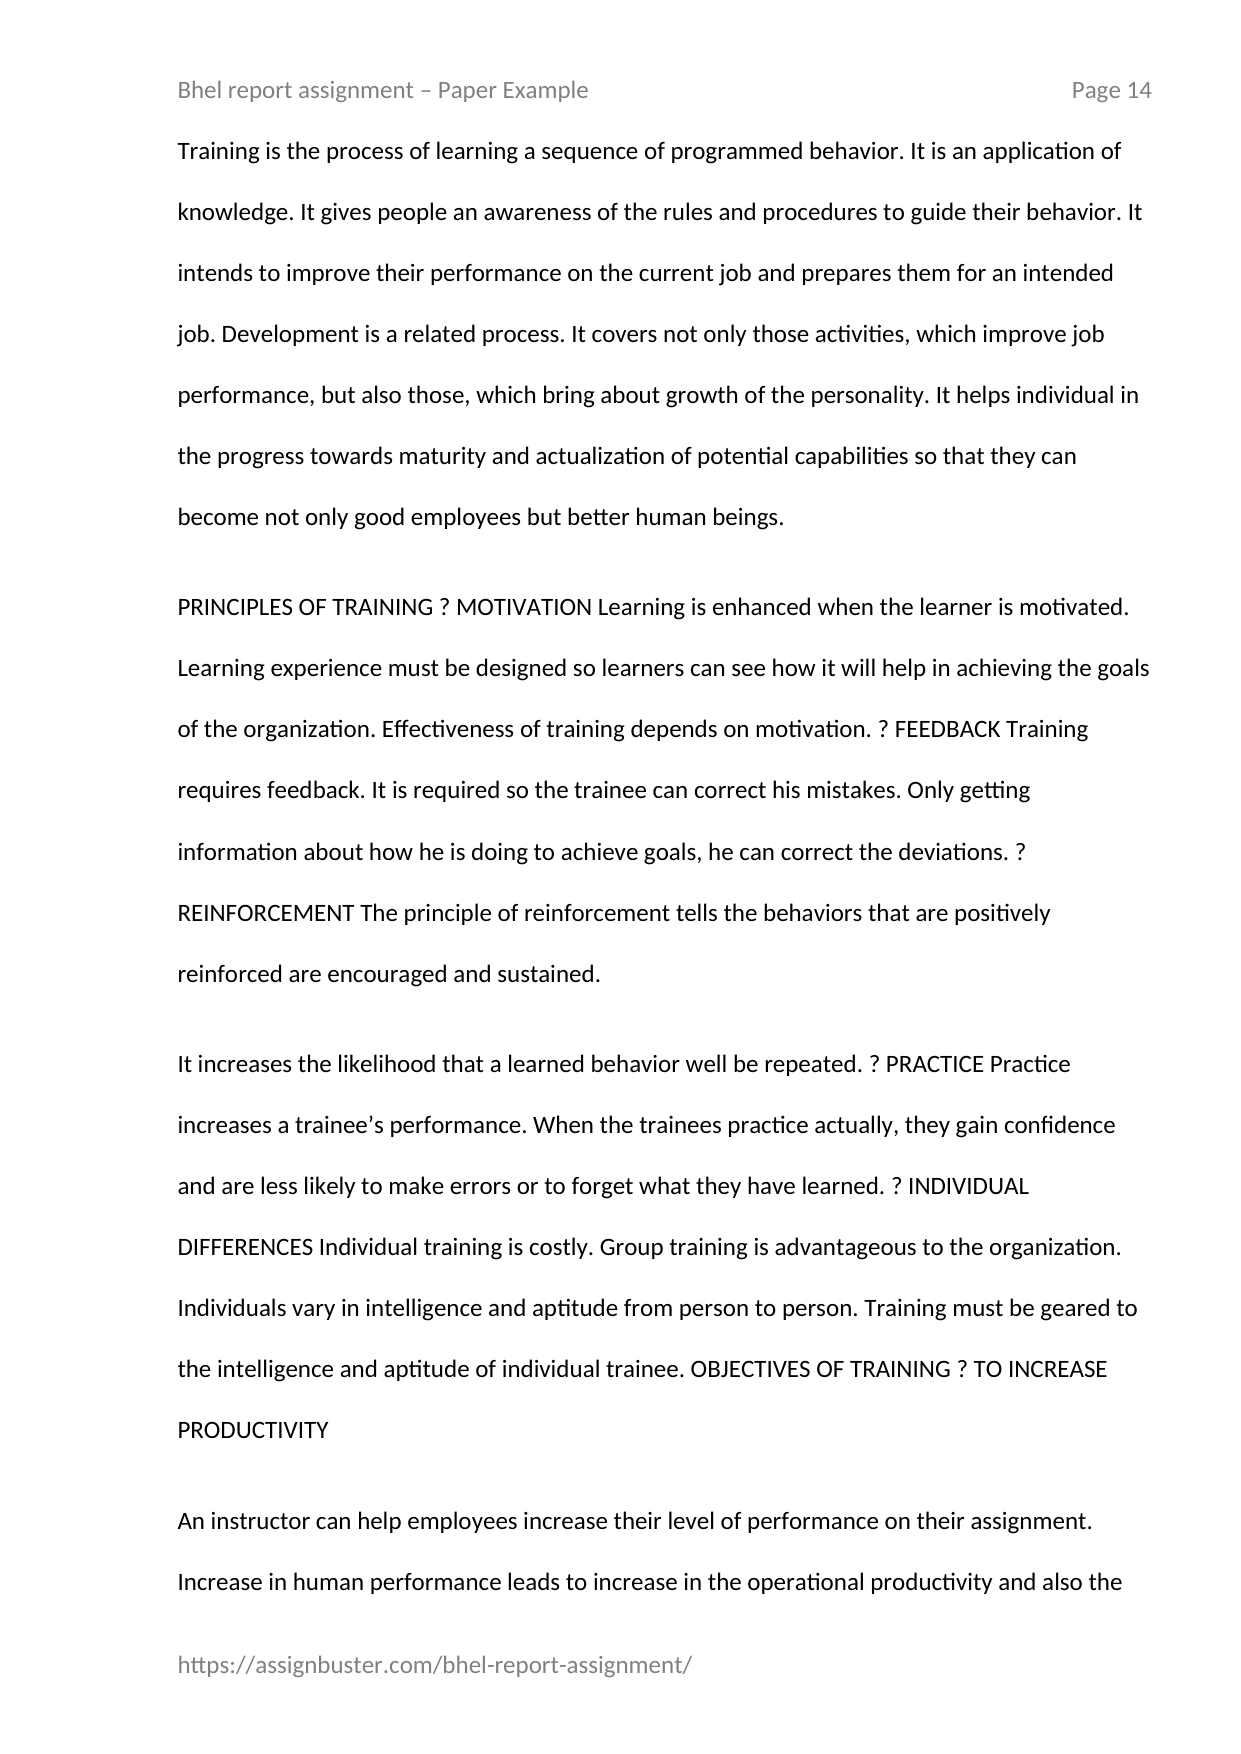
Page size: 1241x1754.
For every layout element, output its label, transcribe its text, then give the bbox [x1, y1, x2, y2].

text PRINCIPLES OF TRAINING ? MOTIVATION Learning is enhanced when the learner is motivated. Learning experience must be designed so learners can see how it will help in achieving the goals of the organization. Effectiveness of training depends on motivation. ? FEEDBACK Training requires feedback. It is required so the trainee can correct his mistakes. Only getting information about how he is doing to achieve goals, he can correct the deviations. ? REINFORCEMENT The principle of reinforcement tells the behaviors that are positively reinforced are encouraged and sustained. [177, 592, 1152, 988]
text Training is the process of learning a sequence of programmed behavior. It is an application of knowledge. It gives people an awareness of the rules and procedures to guide their behavior. It intends to improve their performance on the current job and prepares them for an intended job. Development is a related process. It covers not only those activities, which improve job performance, but also those, which bring about growth of the personality. It helps individual in the progress towards maturity and actualization of potential capabilities so that they can become not only good employees but better human beings. [177, 135, 1152, 532]
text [177, 1505, 1152, 1597]
text It increases the likelihood that a learned behavior well be repeated. ? PRACTICE Practice increases a trainee’s performance. When the trainees practice actually, they gain confidence and are less likely to make errors or to forget what they have learned. ? INDIVIDUAL DIFFERENCES Individual training is costly. Group training is advantageous to the organization. Individuals vary in intelligence and aptitude from person to person. Training must be geared to the intelligence and aptitude of individual trainee. OBJECTIVES OF TRAINING ? TO INCREASE PRODUCTIVITY [177, 1048, 1152, 1445]
